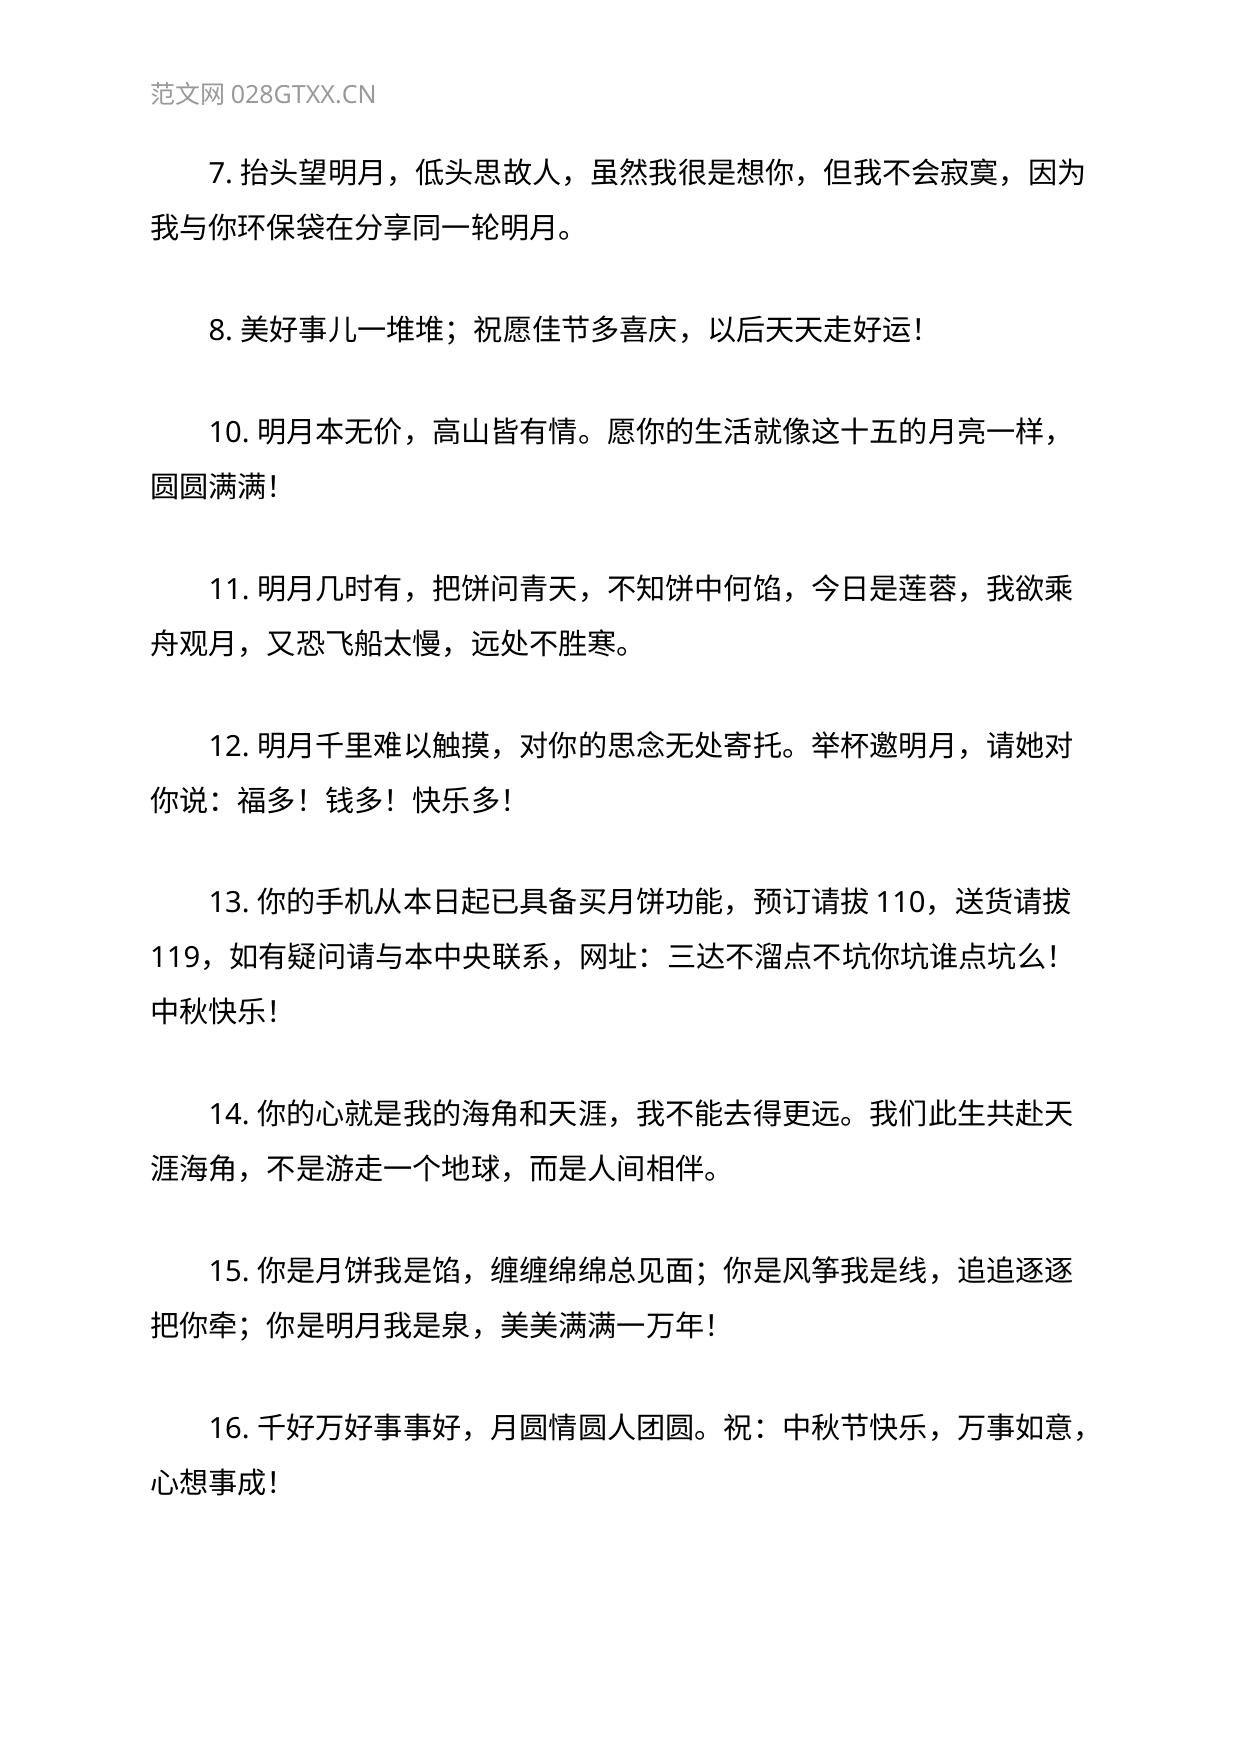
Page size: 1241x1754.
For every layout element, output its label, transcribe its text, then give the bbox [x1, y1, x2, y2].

text 12. 明月千里难以触摸，对你的思念无处寄托。举杯邀明月，请她对你说：福多！钱多！快乐多！ [150, 722, 1090, 819]
text 14. 你的心就是我的海角和天涯，我不能去得更远。我们此生共赴天涯海角，不是游走一个地球，而是人间相伴。 [150, 1091, 1090, 1188]
text 13. 你的手机从本日起已具备买月饼功能，预订请拔110，送货请拔119，如有疑问请与本中央联系，网址：三达不溜点不坑你坑谁点坑么！中秋快乐！ [150, 879, 1090, 1031]
text 11. 明月几时有，把饼问青天，不知饼中何馅，今日是莲蓉，我欲乘舟观月，又恐飞船太慢，远处不胜寒。 [150, 566, 1090, 663]
text 8. 美好事儿一堆堆；祝愿佳节多喜庆，以后天天走好运！ [150, 307, 1090, 349]
text 10. 明月本无价，高山皆有情。愿你的生活就像这十五的月亮一样，圆圆满满！ [150, 409, 1090, 506]
text 15. 你是月饼我是馅，缠缠绵绵总见面；你是风筝我是线，追追逐逐把你牵；你是明月我是泉，美美满满一万年！ [150, 1248, 1090, 1345]
text 7. 抬头望明月，低头思故人，虽然我很是想你，但我不会寂寞，因为我与你环保袋在分享同一轮明月。 [150, 150, 1090, 247]
text 16. 千好万好事事好，月圆情圆人团圆。祝：中秋节快乐，万事如意，心想事成！ [150, 1404, 1090, 1502]
